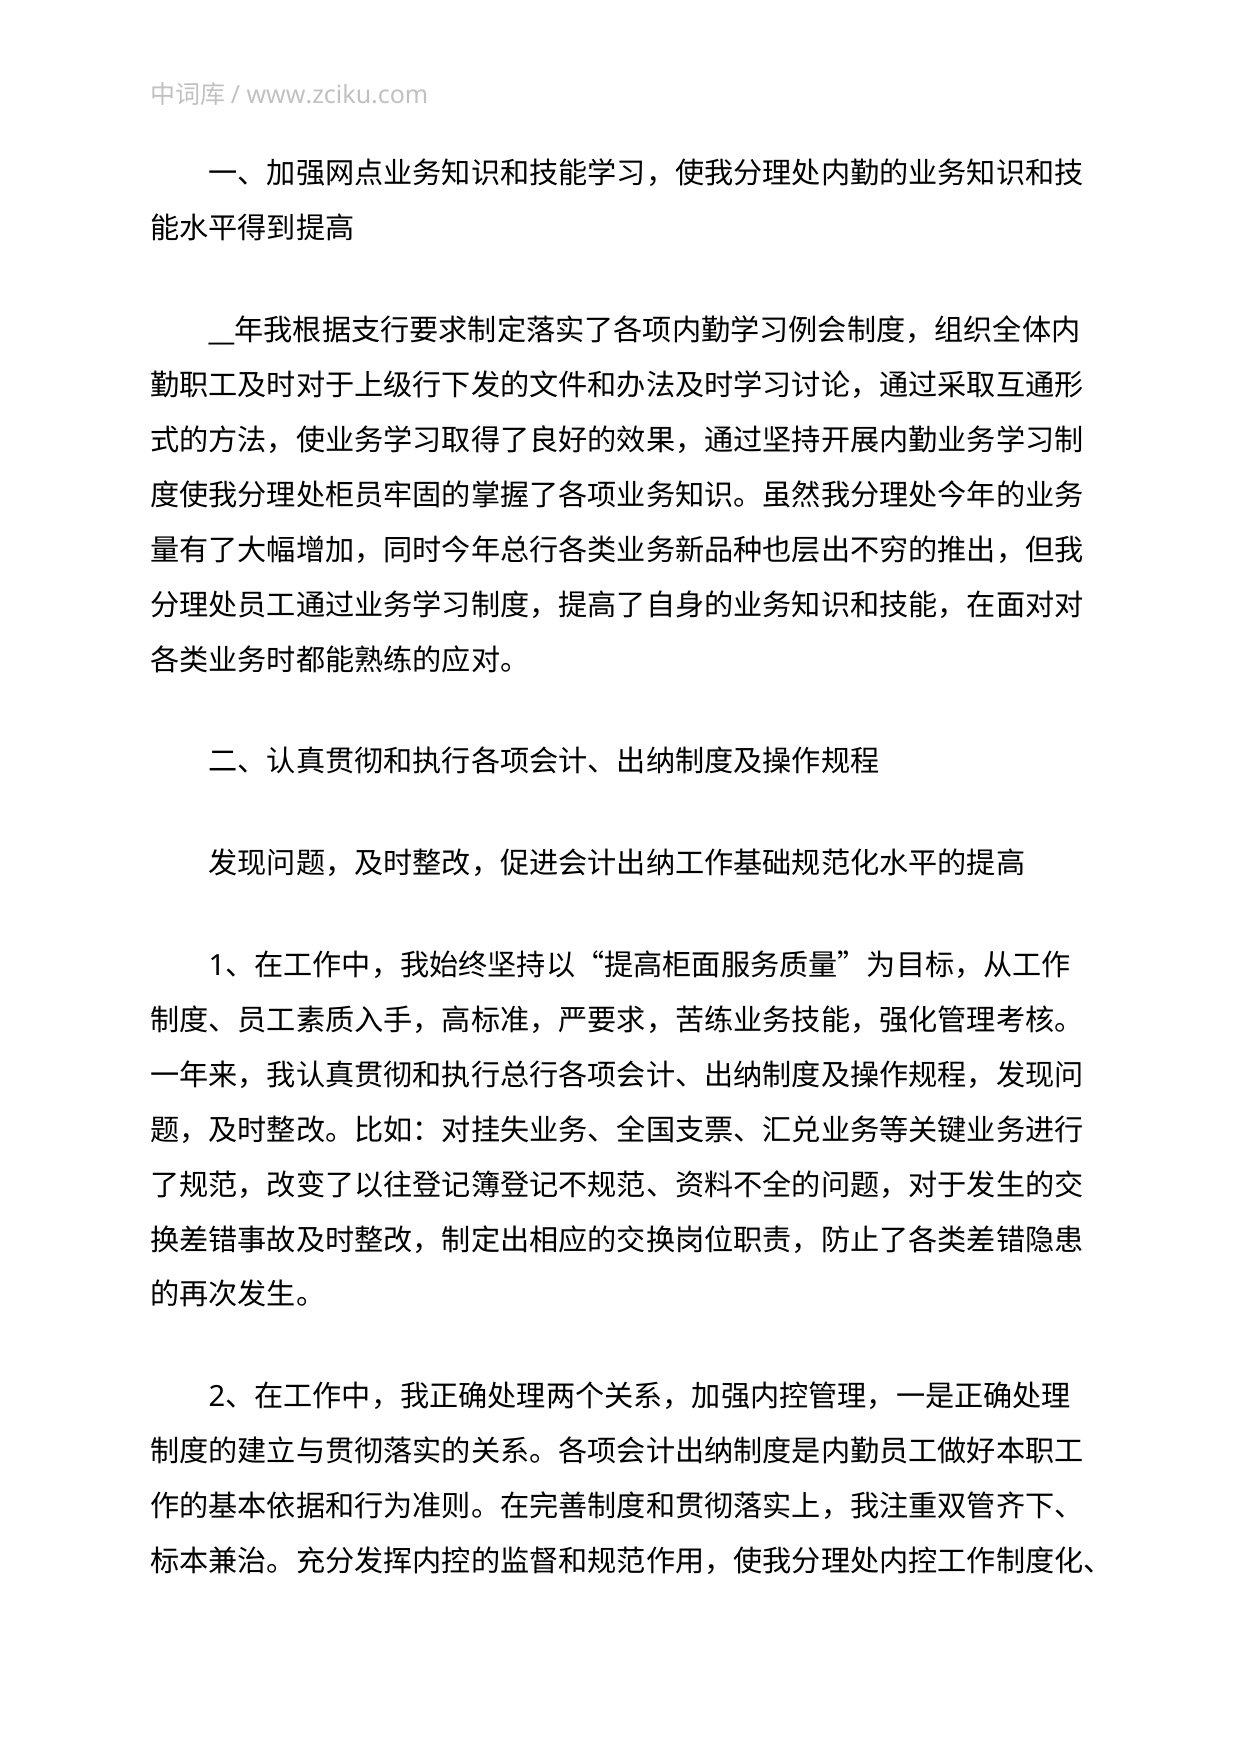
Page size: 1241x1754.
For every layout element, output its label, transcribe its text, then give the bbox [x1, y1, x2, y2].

text __年我根据支行要求制定落实了各项内勤学习例会制度，组织全体内勤职工及时对于上级行下发的文件和办法及时学习讨论，通过采取互通形式的方法，使业务学习取得了良好的效果，通过坚持开展内勤业务学习制度使我分理处柜员牢固的掌握了各项业务知识。虽然我分理处今年的业务量有了大幅增加，同时今年总行各类业务新品种也层出不穷的推出，但我分理处员工通过业务学习制度，提高了自身的业务知识和技能，在面对对各类业务时都能熟练的应对。 [150, 307, 1090, 678]
text 一、加强网点业务知识和技能学习，使我分理处内勤的业务知识和技能水平得到提高 [150, 150, 1090, 247]
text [150, 1373, 1090, 1580]
text 1、在工作中，我始终坚持以“提高柜面服务质量”为目标，从工作制度、员工素质入手，高标准，严要求，苦练业务技能，强化管理考核。一年来，我认真贯彻和执行总行各项会计、出纳制度及操作规程，发现问题，及时整改。比如：对挂失业务、全国支票、汇兑业务等关键业务进行了规范，改变了以往登记簿登记不规范、资料不全的问题，对于发生的交换差错事故及时整改，制定出相应的交换岗位职责，防止了各类差错隐患的再次发生。 [150, 941, 1090, 1313]
text 二、认真贯彻和执行各项会计、出纳制度及操作规程 [150, 738, 1090, 780]
text 发现问题，及时整改，促进会计出纳工作基础规范化水平的提高 [150, 840, 1090, 882]
